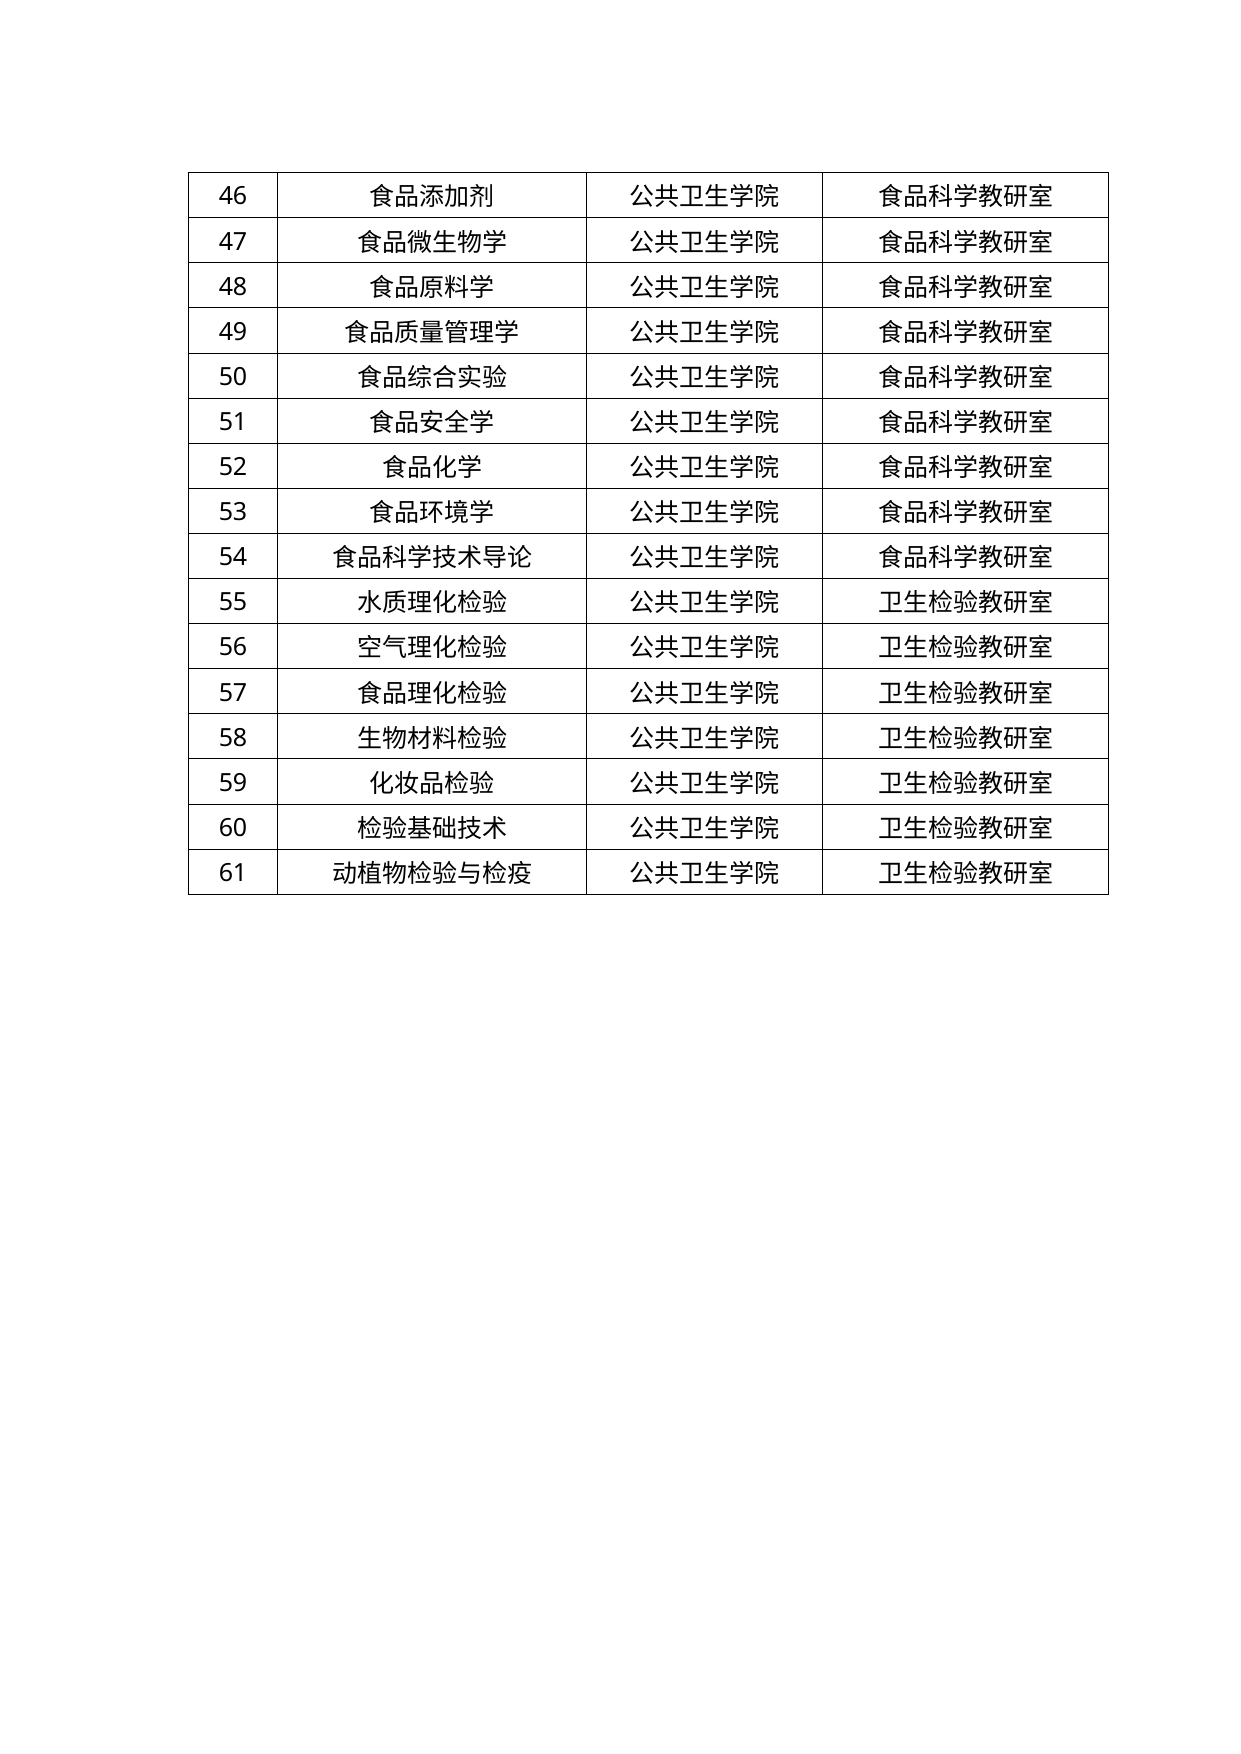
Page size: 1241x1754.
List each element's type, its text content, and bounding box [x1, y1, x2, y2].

table_cell 食品理化检验 [278, 669, 586, 713]
table_cell 公共卫生学院 [587, 399, 822, 443]
table_cell 食品科学教研室 [823, 218, 1108, 262]
table_cell 60 [189, 805, 277, 848]
table_cell 46 [189, 173, 277, 217]
table_cell 55 [189, 579, 277, 623]
table_cell 食品科学教研室 [823, 173, 1108, 217]
table_cell 公共卫生学院 [587, 263, 822, 307]
table_cell 食品科学教研室 [823, 444, 1108, 488]
table_cell 公共卫生学院 [587, 669, 822, 713]
table_cell 公共卫生学院 [587, 534, 822, 578]
table_cell 52 [189, 444, 277, 488]
table_cell 食品质量管理学 [278, 308, 586, 352]
table_cell 公共卫生学院 [587, 354, 822, 397]
table_cell 检验基础技术 [278, 805, 586, 848]
table_cell 食品科学教研室 [823, 399, 1108, 443]
table_cell 食品环境学 [278, 489, 586, 533]
table_cell 公共卫生学院 [587, 173, 822, 217]
table_cell 卫生检验教研室 [823, 669, 1108, 713]
table_cell 卫生检验教研室 [823, 759, 1108, 803]
table_cell 50 [189, 354, 277, 397]
table_cell 生物材料检验 [278, 714, 586, 758]
table_cell 食品安全学 [278, 399, 586, 443]
table_cell 公共卫生学院 [587, 444, 822, 488]
table_cell 49 [189, 308, 277, 352]
table_cell 化妆品检验 [278, 759, 586, 803]
table_cell 公共卫生学院 [587, 850, 822, 894]
table_cell 47 [189, 218, 277, 262]
table_cell 食品科学教研室 [823, 534, 1108, 578]
table_cell 61 [189, 850, 277, 894]
table_cell 51 [189, 399, 277, 443]
table_cell 公共卫生学院 [587, 805, 822, 848]
table_cell 食品科学教研室 [823, 308, 1108, 352]
table_cell 公共卫生学院 [587, 759, 822, 803]
table_cell 卫生检验教研室 [823, 850, 1108, 894]
table_cell 食品添加剂 [278, 173, 586, 217]
table_cell 卫生检验教研室 [823, 579, 1108, 623]
table_cell 57 [189, 669, 277, 713]
table_cell 56 [189, 624, 277, 668]
table_cell 食品科学技术导论 [278, 534, 586, 578]
table_cell 公共卫生学院 [587, 579, 822, 623]
table_cell 食品科学教研室 [823, 263, 1108, 307]
table_cell 公共卫生学院 [587, 714, 822, 758]
table_cell 公共卫生学院 [587, 624, 822, 668]
table_cell 食品微生物学 [278, 218, 586, 262]
table_cell 59 [189, 759, 277, 803]
table_cell 食品科学教研室 [823, 489, 1108, 533]
table_cell 卫生检验教研室 [823, 805, 1108, 848]
table_cell 水质理化检验 [278, 579, 586, 623]
table_cell 动植物检验与检疫 [278, 850, 586, 894]
table_cell 食品科学教研室 [823, 354, 1108, 397]
table_cell 54 [189, 534, 277, 578]
table_cell 公共卫生学院 [587, 308, 822, 352]
table_cell 卫生检验教研室 [823, 714, 1108, 758]
table_cell 食品化学 [278, 444, 586, 488]
table_cell 公共卫生学院 [587, 489, 822, 533]
table_cell 58 [189, 714, 277, 758]
table_cell 53 [189, 489, 277, 533]
table_cell 48 [189, 263, 277, 307]
table_cell 卫生检验教研室 [823, 624, 1108, 668]
table_cell 公共卫生学院 [587, 218, 822, 262]
table_cell 空气理化检验 [278, 624, 586, 668]
table_cell 食品原料学 [278, 263, 586, 307]
table_cell 食品综合实验 [278, 354, 586, 397]
